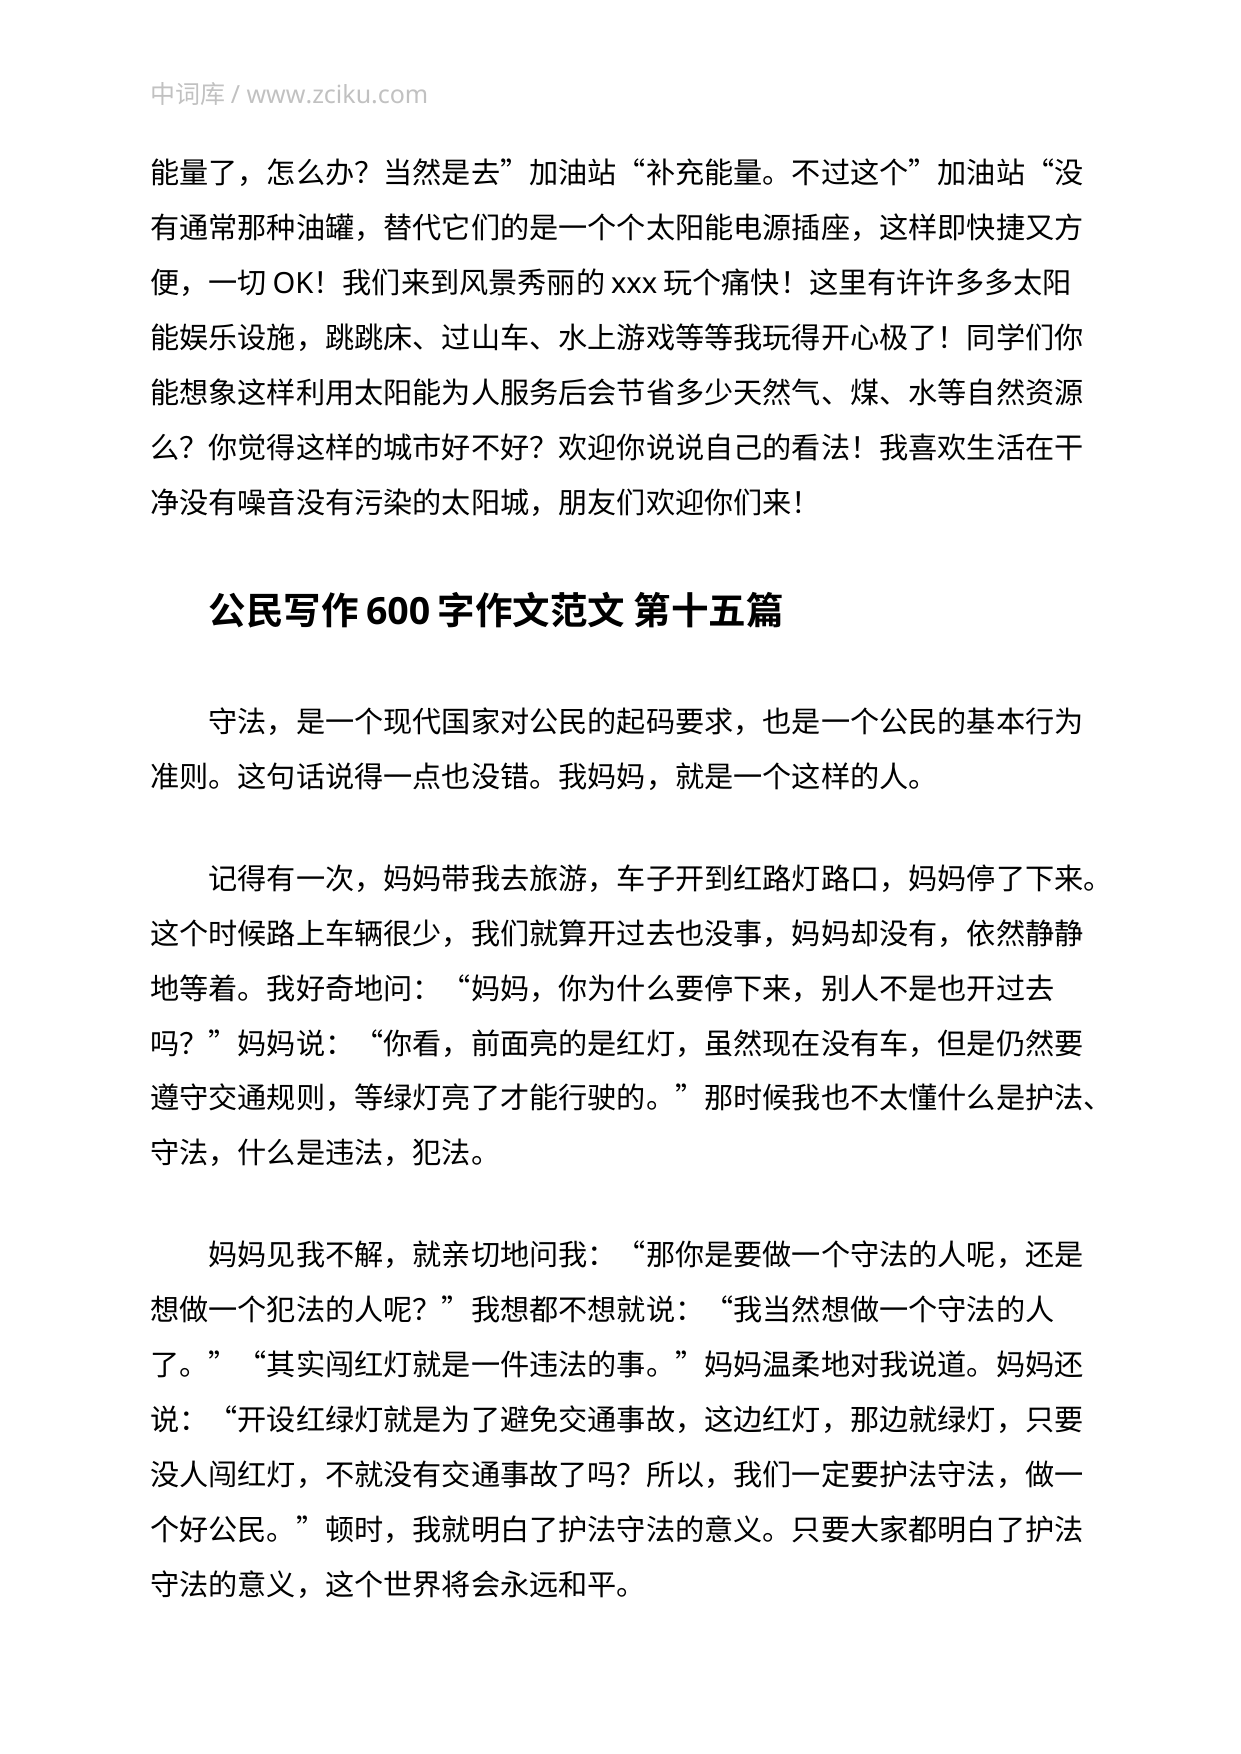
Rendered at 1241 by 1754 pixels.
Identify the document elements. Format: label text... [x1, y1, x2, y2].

text 妈妈见我不解，就亲切地问我：“那你是要做一个守法的人呢，还是想做一个犯法的人呢？”我想都不想就说：“我当然想做一个守法的人了。”“其实闯红灯就是一件违法的事。”妈妈温柔地对我说道。妈妈还说：“开设红绿灯就是为了避免交通事故，这边红灯，那边就绿灯，只要没人闯红灯，不就没有交通事故了吗？所以，我们一定要护法守法，做一个好公民。”顿时，我就明白了护法守法的意义。只要大家都明白了护法守法的意义，这个世界将会永远和平。 [150, 1232, 1090, 1603]
text 记得有一次，妈妈带我去旅游，车子开到红路灯路口，妈妈停了下来。这个时候路上车辆很少，我们就算开过去也没事，妈妈却没有，依然静静地等着。我好奇地问：“妈妈，你为什么要停下来，别人不是也开过去吗？”妈妈说：“你看，前面亮的是红灯，虽然现在没有车，但是仍然要遵守交通规则，等绿灯亮了才能行驶的。”那时候我也不太懂什么是护法、守法，什么是违法，犯法。 [150, 856, 1090, 1172]
text 守法，是一个现代国家对公民的起码要求，也是一个公民的基本行为准则。这句话说得一点也没错。我妈妈，就是一个这样的人。 [150, 699, 1090, 796]
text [150, 150, 1090, 522]
text 公民写作600字作文范文 第十五篇 [150, 581, 1090, 636]
